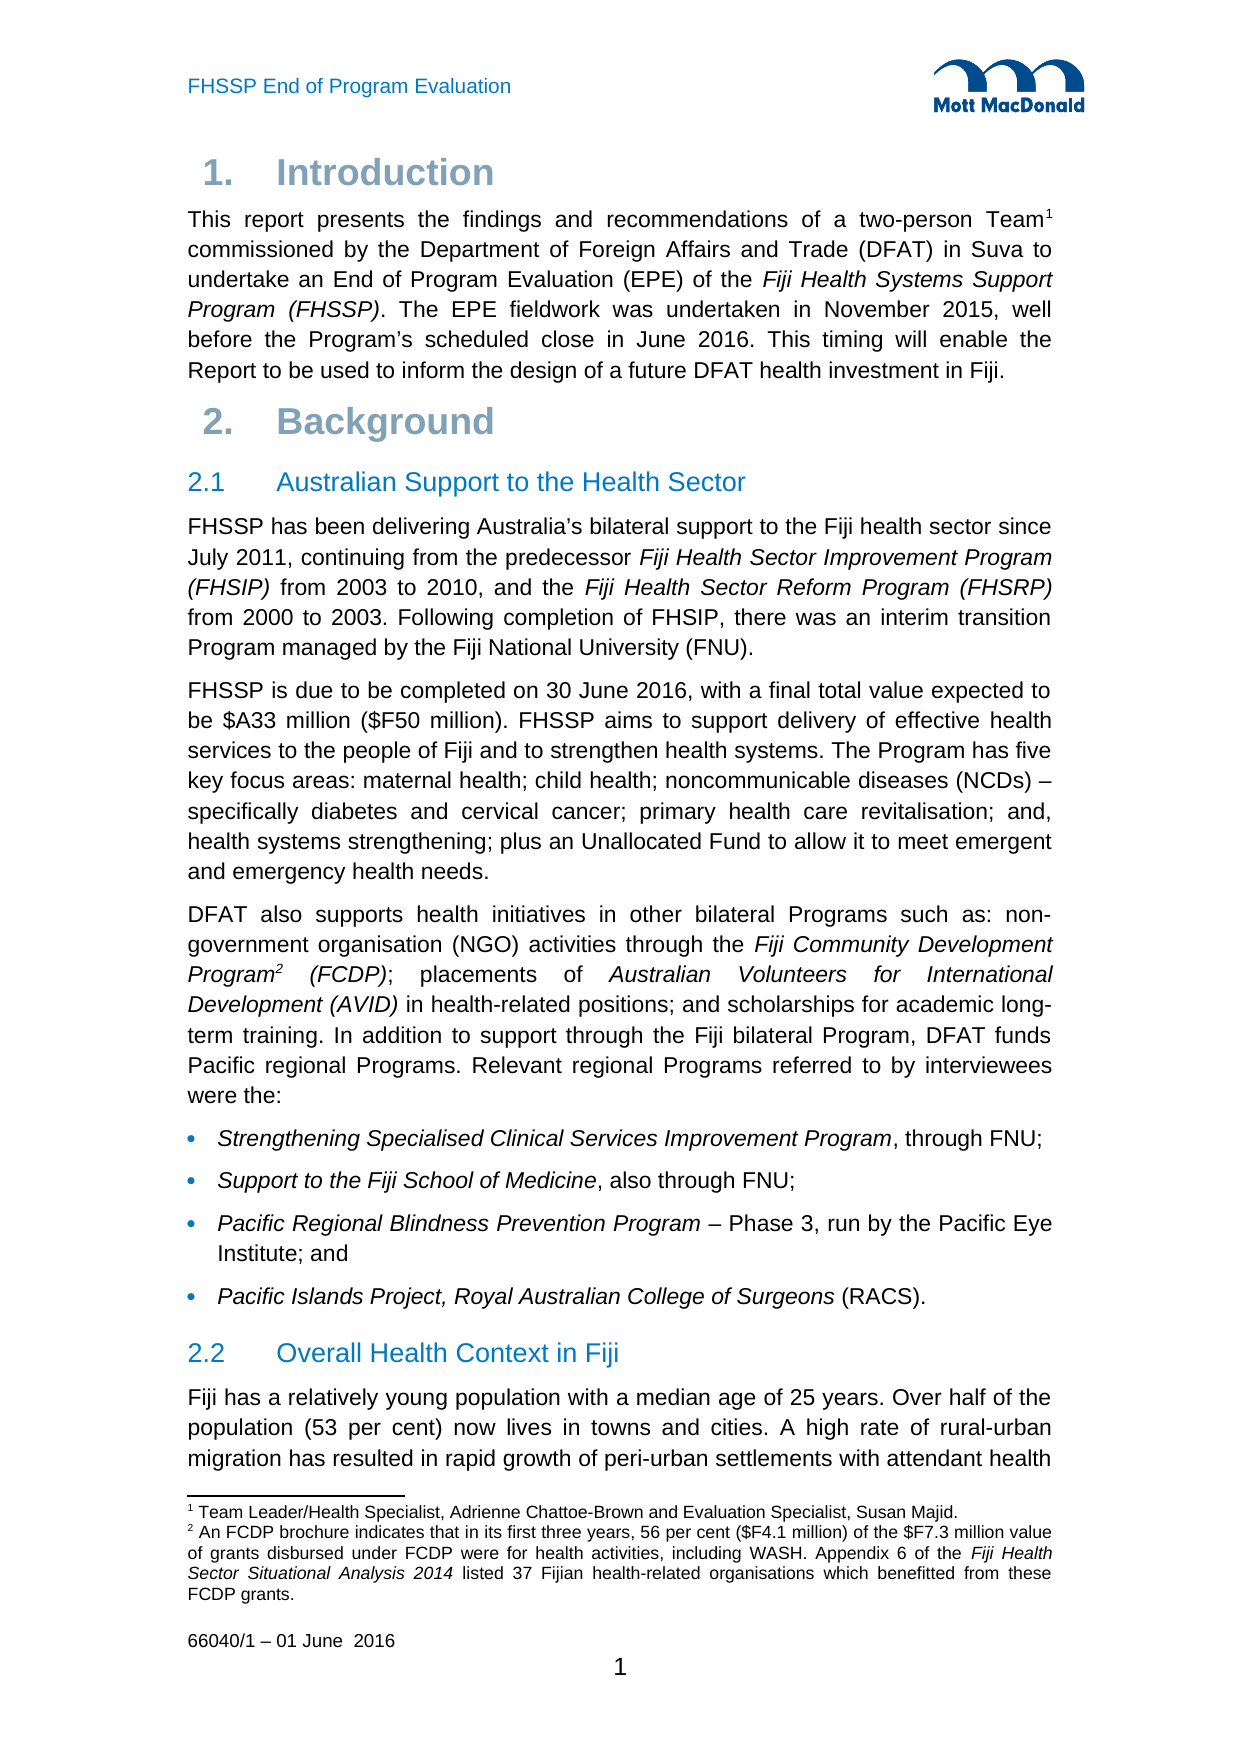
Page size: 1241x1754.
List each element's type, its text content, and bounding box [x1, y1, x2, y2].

text Pacific Islands Project, Royal Australian College of Surgeons (RACS). [187, 1283, 1053, 1309]
subtitle Introduction [202, 150, 1053, 193]
text Pacific Regional Blindness Prevention Program – Phase 3, run by the Pacific Eye Institute; and [187, 1210, 1053, 1267]
subtitle Background [202, 399, 1053, 442]
subtitle Overall Health Context in Fiji [187, 1340, 1053, 1367]
subtitle Australian Support to the Health Sector [187, 469, 1053, 497]
text Strengthening Specialised Clinical Services Improvement Program, through FNU; [187, 1125, 1053, 1151]
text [187, 1384, 1053, 1471]
text Support to the Fiji School of Medicine, also through FNU; [187, 1167, 1053, 1194]
text FHSSP has been delivering Australia’s bilateral support to the Fiji health sector since July 2011, continuing from the predecessor Fiji Health Sector Improvement Program (FHSIP) from 2003 to 2010, and the Fiji Health Sector Reform Program (FHSRP) from 2000 to 2003. Following completion of FHSIP, there was an interim transition Program managed by the Fiji National University (FNU). [187, 513, 1053, 661]
text This report presents the findings and recommendations of a two-person Team commissioned by the Department of Foreign Affairs and Trade (DFAT) in Suva to undertake an End of Program Evaluation (EPE) of the Fiji Health Systems Support Program (FHSSP). The EPE fieldwork was undertaken in November 2015, well before the Program’s scheduled close in June 2016. This timing will enable the Report to be used to inform the design of a future DFAT health investment in Fiji. [187, 206, 1053, 383]
text FHSSP is due to be completed on 30 June 2016, with a final total value expected to be $A33 million ($F50 million). FHSSP aims to support delivery of effective health services to the people of Fiji and to strengthen health systems. The Program has five key focus areas: maternal health; child health; noncommunicable diseases (NCDs) – specifically diabetes and cervical cancer; primary health care revitalisation; and, health systems strengthening; plus an Unallocated Fund to allow it to meet emergent and emergency health needs. [187, 677, 1053, 884]
text DFAT also supports health initiatives in other bilateral Programs such as: non-government organisation (NGO) activities through the Fiji Community Development Program (FCDP); placements of Australian Volunteers for International Development (AVID) in health-related positions; and scholarships for academic long-term training. In addition to support through the Fiji bilateral Program, DFAT funds Pacific regional Programs. Relevant regional Programs referred to by interviewees were the: [187, 901, 1053, 1108]
